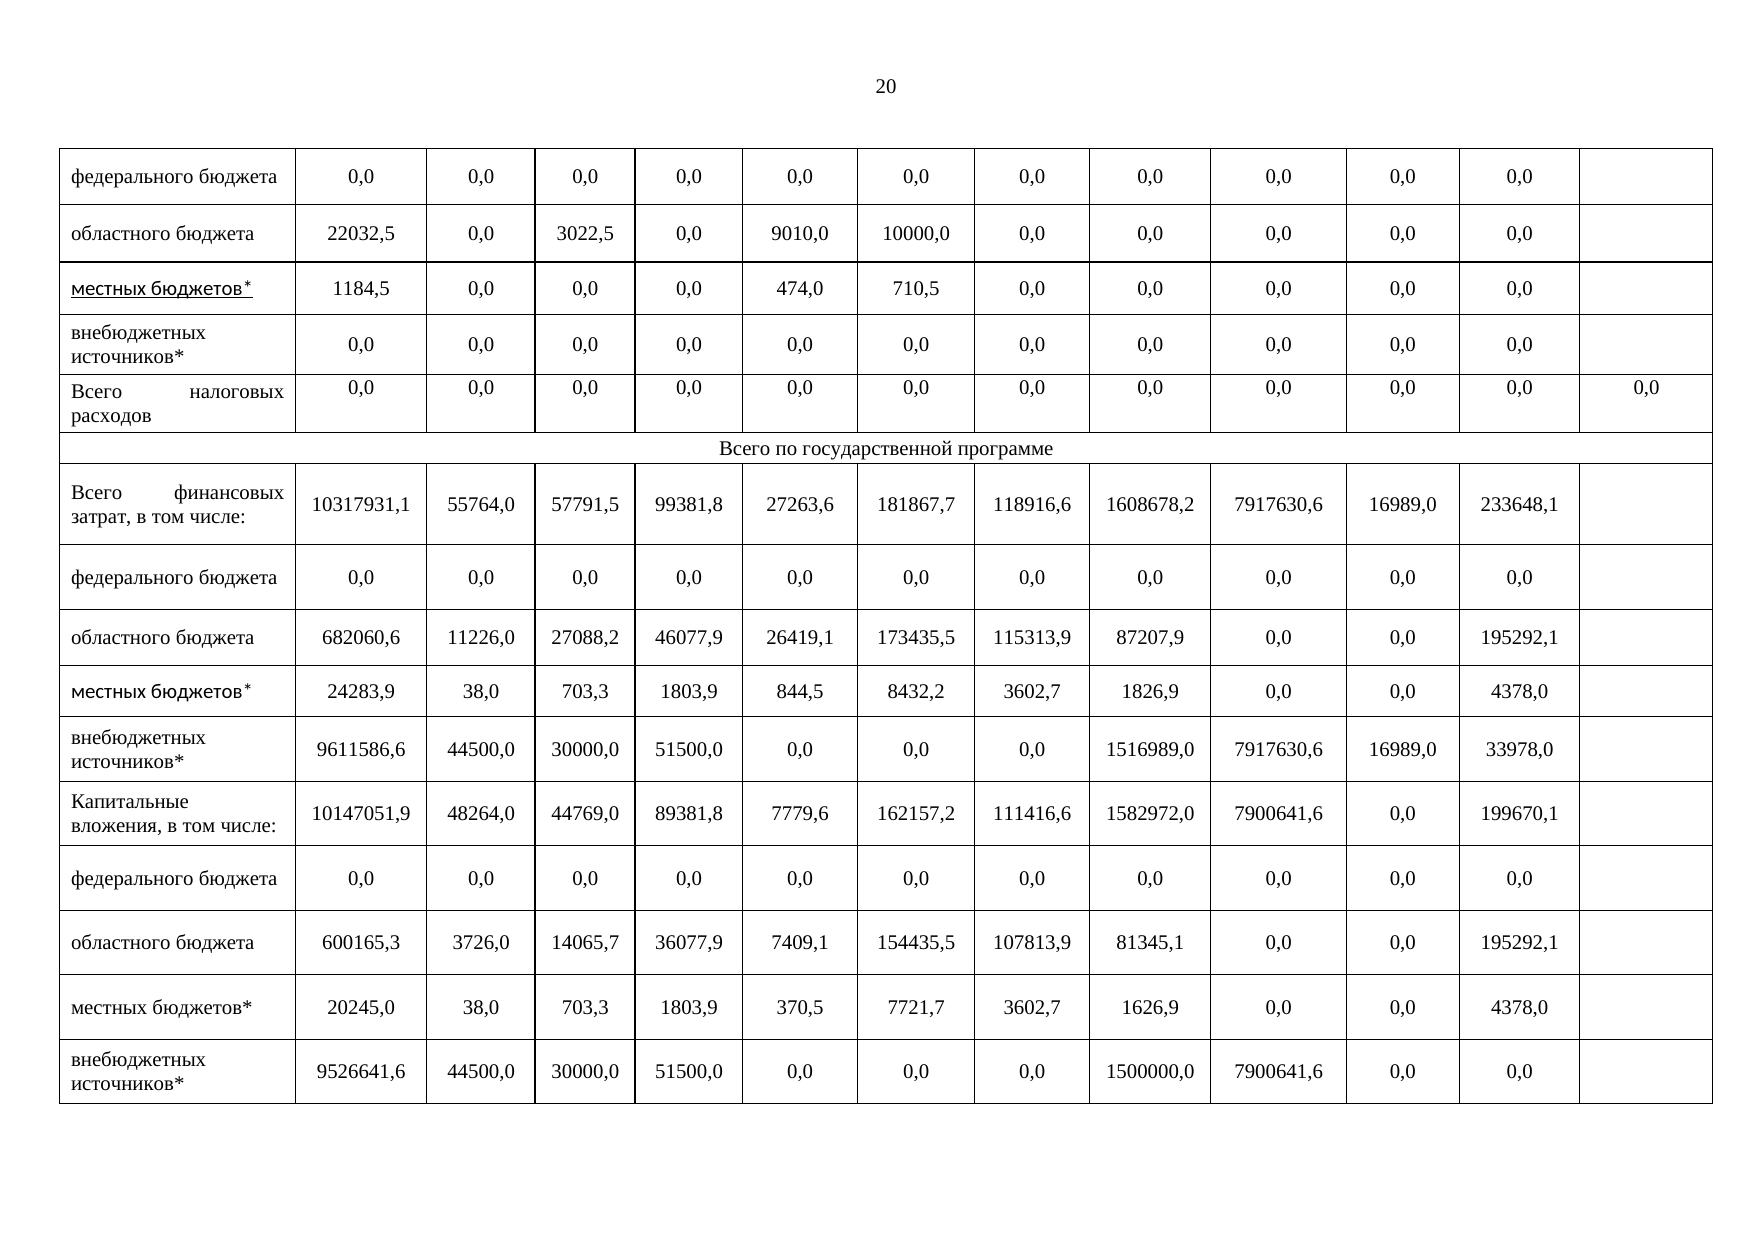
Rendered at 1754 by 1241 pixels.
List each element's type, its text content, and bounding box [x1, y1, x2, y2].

table_cell 0,0 [1347, 205, 1459, 261]
table_cell 844,5 [743, 666, 857, 716]
table_cell 0,0 [427, 149, 534, 204]
table_cell 0,0 [975, 375, 1089, 432]
table_cell внебюджетных источников* [60, 315, 295, 374]
table_cell 38,0 [427, 975, 534, 1038]
table_cell 0,0 [1460, 149, 1579, 204]
table_cell 0,0 [1460, 545, 1579, 608]
table_cell 0,0 [1090, 263, 1210, 313]
table_cell 0,0 [1211, 911, 1346, 974]
table_cell 1608678,2 [1090, 464, 1210, 544]
table_cell 0,0 [1347, 315, 1459, 374]
table_cell 0,0 [536, 545, 634, 608]
table_cell внебюджетных источников* [60, 1040, 295, 1103]
table_cell 26419,1 [743, 610, 857, 665]
table_cell 1184,5 [296, 263, 426, 313]
table_cell 0,0 [1211, 846, 1346, 909]
table_cell Всего по государственной программе [60, 433, 1712, 463]
table_cell 703,3 [536, 666, 634, 716]
table_cell 51500,0 [636, 1040, 742, 1103]
table_cell [1580, 782, 1712, 845]
table_cell 1516989,0 [1090, 717, 1210, 781]
table_cell 0,0 [858, 315, 974, 374]
table_cell 370,5 [743, 975, 857, 1038]
table_cell 14065,7 [536, 911, 634, 974]
table_cell 0,0 [743, 375, 857, 432]
table_cell 9611586,6 [296, 717, 426, 781]
table_cell федерального бюджета [60, 545, 295, 608]
table_cell федерального бюджета [60, 846, 295, 909]
table_cell 0,0 [636, 205, 742, 261]
table_cell [1580, 205, 1712, 261]
table_cell 0,0 [1090, 315, 1210, 374]
table_cell 0,0 [743, 1040, 857, 1103]
table_cell [1580, 717, 1712, 781]
table_cell [1580, 464, 1712, 544]
table_cell 57791,5 [536, 464, 634, 544]
table_cell 0,0 [636, 263, 742, 313]
table_cell 111416,6 [975, 782, 1089, 845]
table_cell 0,0 [296, 846, 426, 909]
table_cell 44769,0 [536, 782, 634, 845]
table_cell 89381,8 [636, 782, 742, 845]
table_cell 233648,1 [1460, 464, 1579, 544]
table_cell местных бюджетов* [60, 263, 295, 313]
table_cell 0,0 [536, 315, 634, 374]
table_cell 0,0 [1347, 149, 1459, 204]
table_cell 0,0 [1211, 545, 1346, 608]
table_cell 38,0 [427, 666, 534, 716]
table_cell 0,0 [1090, 375, 1210, 432]
table_cell 0,0 [427, 545, 534, 608]
table_cell 3726,0 [427, 911, 534, 974]
table_cell 0,0 [1211, 610, 1346, 665]
table_cell областного бюджета [60, 911, 295, 974]
table_cell 7917630,6 [1211, 717, 1346, 781]
table_cell 199670,1 [1460, 782, 1579, 845]
table_cell 0,0 [975, 1040, 1089, 1103]
table_cell 11226,0 [427, 610, 534, 665]
table_cell 0,0 [1347, 911, 1459, 974]
table_cell 7721,7 [858, 975, 974, 1038]
table_cell 0,0 [1347, 846, 1459, 909]
table_cell [1580, 1040, 1712, 1103]
table_cell 81345,1 [1090, 911, 1210, 974]
table_cell 20245,0 [296, 975, 426, 1038]
table_cell 0,0 [743, 149, 857, 204]
table_cell 27263,6 [743, 464, 857, 544]
table_cell местных бюджетов* [60, 975, 295, 1038]
table_cell 30000,0 [536, 1040, 634, 1103]
table_cell 10317931,1 [296, 464, 426, 544]
table_cell 0,0 [975, 717, 1089, 781]
table_cell 0,0 [296, 545, 426, 608]
table_cell 162157,2 [858, 782, 974, 845]
table_cell 16989,0 [1347, 717, 1459, 781]
table_cell 0,0 [858, 1040, 974, 1103]
table_cell 33978,0 [1460, 717, 1579, 781]
table_cell 0,0 [636, 846, 742, 909]
table_cell [1580, 846, 1712, 909]
table_cell 3022,5 [536, 205, 634, 261]
table_cell 0,0 [1460, 375, 1579, 432]
table_cell 703,3 [536, 975, 634, 1038]
table_cell 0,0 [296, 149, 426, 204]
table_cell 10000,0 [858, 205, 974, 261]
table_cell 0,0 [1460, 846, 1579, 909]
table_cell 1626,9 [1090, 975, 1210, 1038]
table_cell 44500,0 [427, 717, 534, 781]
table_cell 9526641,6 [296, 1040, 426, 1103]
table_cell 154435,5 [858, 911, 974, 974]
table_cell 0,0 [636, 315, 742, 374]
table_cell 0,0 [858, 149, 974, 204]
table_cell 24283,9 [296, 666, 426, 716]
table_cell 0,0 [743, 315, 857, 374]
table_cell 0,0 [1090, 545, 1210, 608]
table_cell Всего финансовых затрат, в том числе: [60, 464, 295, 544]
table_cell 0,0 [975, 263, 1089, 313]
table_cell [1580, 975, 1712, 1038]
table_cell 0,0 [636, 149, 742, 204]
table_cell 0,0 [1347, 545, 1459, 608]
table_cell 474,0 [743, 263, 857, 313]
table_cell 0,0 [296, 315, 426, 374]
table_cell 0,0 [1347, 975, 1459, 1038]
table_cell 0,0 [427, 846, 534, 909]
table_cell федерального бюджета [60, 149, 295, 204]
table_cell 0,0 [427, 205, 534, 261]
table_cell 27088,2 [536, 610, 634, 665]
table_cell [1580, 610, 1712, 665]
table_cell Всего налоговых расходов [60, 375, 295, 432]
table_cell 0,0 [1347, 263, 1459, 313]
table_cell 1582972,0 [1090, 782, 1210, 845]
table_cell 0,0 [296, 375, 426, 432]
table_cell 115313,9 [975, 610, 1089, 665]
table_cell 0,0 [743, 717, 857, 781]
table_cell 0,0 [858, 846, 974, 909]
table_cell 48264,0 [427, 782, 534, 845]
table_cell 0,0 [1211, 375, 1346, 432]
table_cell 181867,7 [858, 464, 974, 544]
table_cell 0,0 [1211, 149, 1346, 204]
table_cell 0,0 [427, 315, 534, 374]
table_cell 0,0 [1347, 610, 1459, 665]
table_cell 9010,0 [743, 205, 857, 261]
table_cell 0,0 [1580, 375, 1712, 432]
table_cell [1580, 315, 1712, 374]
table_cell 0,0 [1347, 782, 1459, 845]
table_cell 0,0 [858, 717, 974, 781]
table_cell 195292,1 [1460, 610, 1579, 665]
table_cell 0,0 [1211, 315, 1346, 374]
table_cell 710,5 [858, 263, 974, 313]
table_cell 0,0 [1211, 263, 1346, 313]
table_cell 1803,9 [636, 666, 742, 716]
table_cell [1580, 263, 1712, 313]
table_cell 0,0 [1090, 846, 1210, 909]
table_cell 0,0 [1090, 149, 1210, 204]
table_cell [1580, 911, 1712, 974]
table_cell 0,0 [427, 375, 534, 432]
table_cell 0,0 [975, 149, 1089, 204]
table_cell 195292,1 [1460, 911, 1579, 974]
table_cell областного бюджета [60, 610, 295, 665]
table_cell 0,0 [1090, 205, 1210, 261]
table_cell 0,0 [536, 375, 634, 432]
table_cell 0,0 [1347, 1040, 1459, 1103]
table_cell 118916,6 [975, 464, 1089, 544]
table_cell 7779,6 [743, 782, 857, 845]
table_cell 30000,0 [536, 717, 634, 781]
table_cell 7900641,6 [1211, 1040, 1346, 1103]
table_cell 0,0 [858, 545, 974, 608]
table_cell 7900641,6 [1211, 782, 1346, 845]
table_cell 173435,5 [858, 610, 974, 665]
table_cell 600165,3 [296, 911, 426, 974]
table_cell 4378,0 [1460, 975, 1579, 1038]
table_cell 3602,7 [975, 975, 1089, 1038]
table_cell 46077,9 [636, 610, 742, 665]
table_cell 0,0 [427, 263, 534, 313]
table_cell 0,0 [743, 846, 857, 909]
table_cell 10147051,9 [296, 782, 426, 845]
table_cell 99381,8 [636, 464, 742, 544]
table_cell 682060,6 [296, 610, 426, 665]
table_cell 44500,0 [427, 1040, 534, 1103]
table_cell 0,0 [1211, 205, 1346, 261]
table_cell [1580, 545, 1712, 608]
table_cell 0,0 [858, 375, 974, 432]
table_cell 22032,5 [296, 205, 426, 261]
table_cell 0,0 [1211, 666, 1346, 716]
table_cell 0,0 [1460, 263, 1579, 313]
table_cell 51500,0 [636, 717, 742, 781]
table_cell 16989,0 [1347, 464, 1459, 544]
table_cell 0,0 [536, 846, 634, 909]
table_cell 8432,2 [858, 666, 974, 716]
table_cell 0,0 [1347, 375, 1459, 432]
table_cell 0,0 [1347, 666, 1459, 716]
table_cell 87207,9 [1090, 610, 1210, 665]
table_cell 7409,1 [743, 911, 857, 974]
table_cell 55764,0 [427, 464, 534, 544]
table_cell 0,0 [975, 846, 1089, 909]
table_cell областного бюджета [60, 205, 295, 261]
table_cell 0,0 [636, 375, 742, 432]
table_cell 0,0 [536, 263, 634, 313]
table_cell 0,0 [975, 315, 1089, 374]
table_cell 1826,9 [1090, 666, 1210, 716]
table_cell местных бюджетов* [60, 666, 295, 716]
table_cell 7917630,6 [1211, 464, 1346, 544]
table_cell 0,0 [536, 149, 634, 204]
table_cell 0,0 [1460, 1040, 1579, 1103]
table_cell 0,0 [1460, 315, 1579, 374]
table_cell 1803,9 [636, 975, 742, 1038]
table_cell 1500000,0 [1090, 1040, 1210, 1103]
table_cell 0,0 [743, 545, 857, 608]
table_cell [1580, 149, 1712, 204]
table_cell Капитальные вложения, в том числе: [60, 782, 295, 845]
table_cell 4378,0 [1460, 666, 1579, 716]
table_cell 0,0 [636, 545, 742, 608]
table_cell 0,0 [1211, 975, 1346, 1038]
table_cell 3602,7 [975, 666, 1089, 716]
table_cell 0,0 [1460, 205, 1579, 261]
table_cell 0,0 [975, 205, 1089, 261]
table_cell внебюджетных источников* [60, 717, 295, 781]
table_cell 36077,9 [636, 911, 742, 974]
table_cell 107813,9 [975, 911, 1089, 974]
table_cell [1580, 666, 1712, 716]
table_cell 0,0 [975, 545, 1089, 608]
